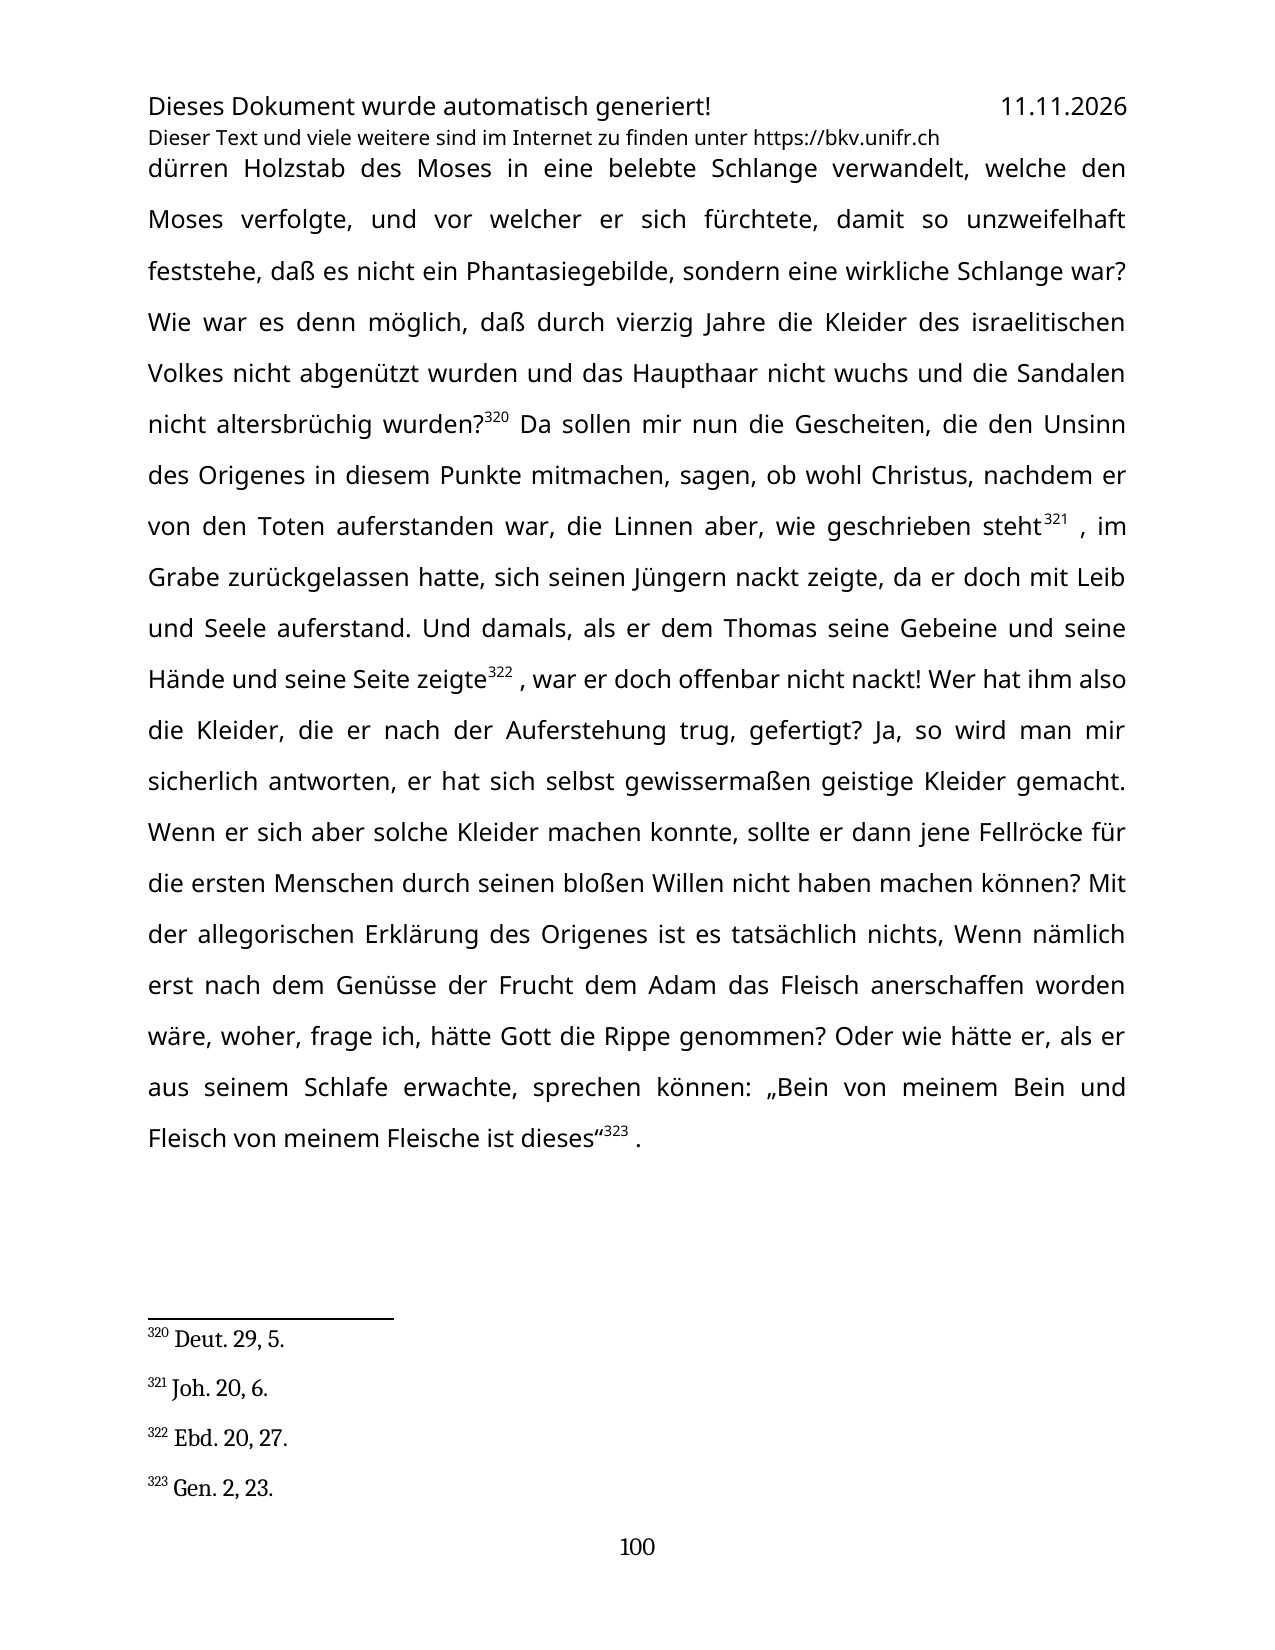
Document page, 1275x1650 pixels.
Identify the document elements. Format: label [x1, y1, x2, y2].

text [148, 151, 1127, 1155]
